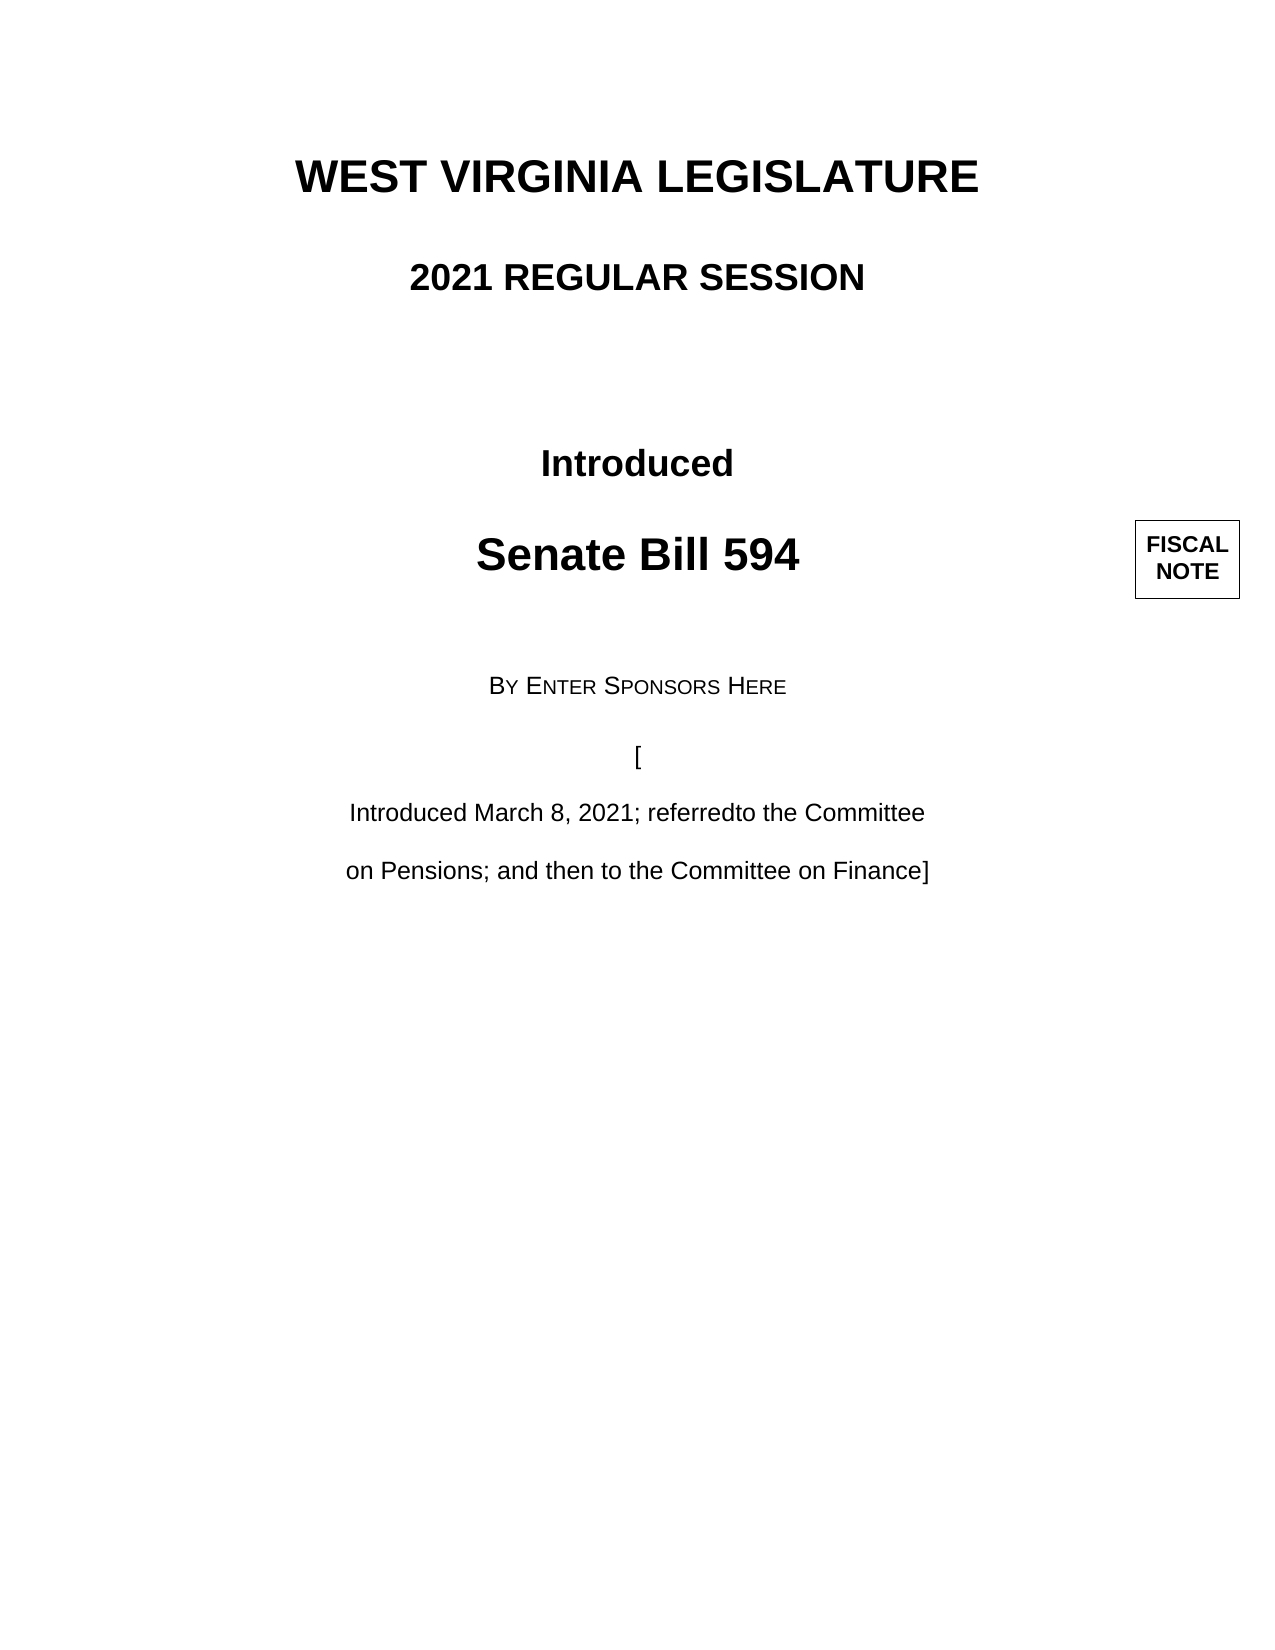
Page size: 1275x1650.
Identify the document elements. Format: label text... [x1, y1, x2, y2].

text By [337, 671, 937, 699]
title WEST virginia legislature [150, 150, 1125, 203]
text [] [337, 741, 937, 884]
text Bill [150, 528, 1125, 581]
title 2021 regular session [150, 255, 1125, 298]
